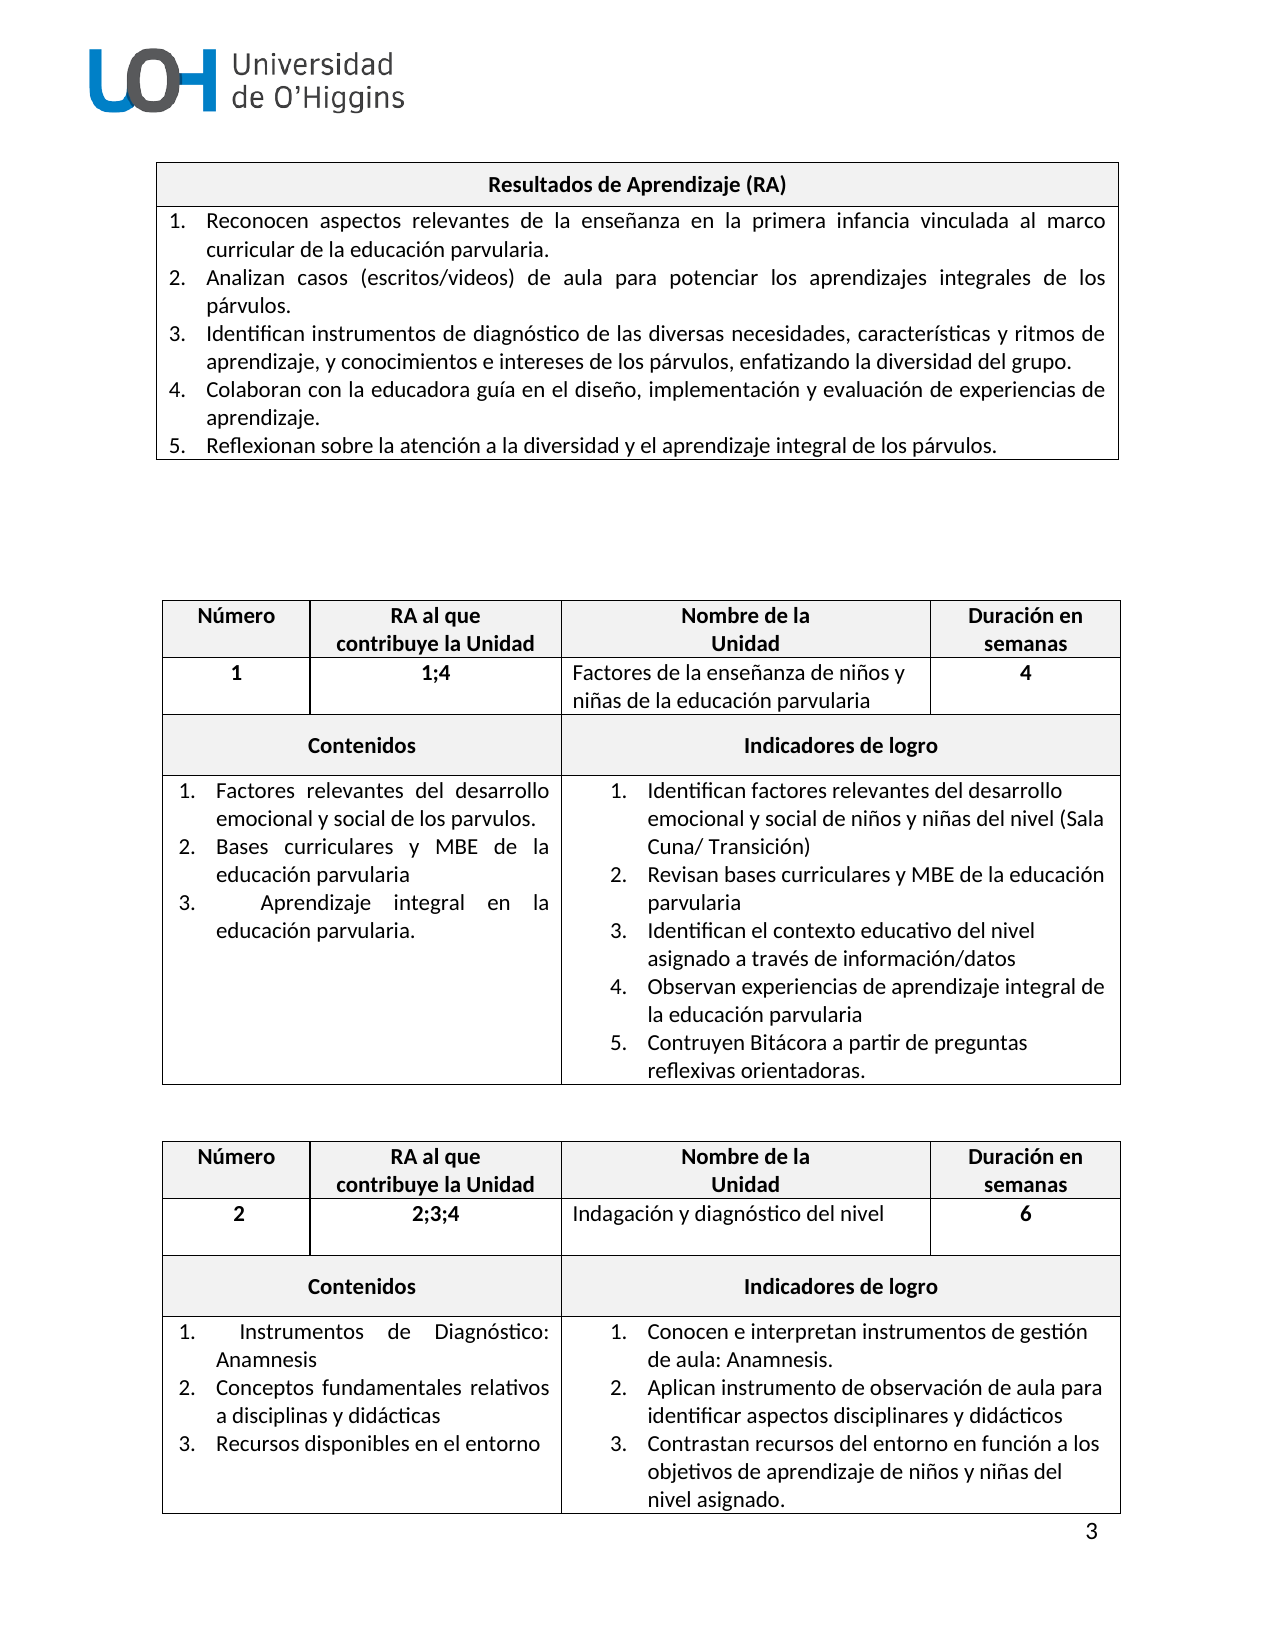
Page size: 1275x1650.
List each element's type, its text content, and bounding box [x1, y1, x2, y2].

table_cell Indagación y diagnóstico del nivel [562, 1199, 930, 1255]
table_cell Indicadores de logro [562, 715, 1120, 775]
table_cell 4 [931, 658, 1120, 714]
table_cell Indicadores de logro [562, 1256, 1120, 1316]
table_cell 6 [931, 1199, 1120, 1255]
table_cell Contenidos [163, 1256, 561, 1316]
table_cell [163, 1317, 561, 1513]
table_cell Factores relevantes del desarrollo emocional y social de los parvulos. Bases curriculares y MBE de la educación parvularia Aprendizaje integral en la educación parvularia. [163, 776, 561, 1084]
table_cell 1 [163, 658, 309, 714]
table_header Número [163, 1142, 309, 1198]
table_cell 1;4 [311, 658, 561, 714]
table_cell Contenidos [163, 715, 561, 775]
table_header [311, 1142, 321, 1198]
table_cell Reconocen aspectos relevantes de la enseñanza en la primera infancia vinculada al marco curricular de la educación parvularia. Analizan casos (escritos/videos) de aula para potenciar los aprendizajes integrales de los párvulos. Identifican instrumentos de diagnóstico de las diversas necesidades, características y ritmos de aprendizaje, y conocimientos e intereses de los párvulos, enfatizando la diversidad del grupo. Colaboran con la educadora guía en el diseño, implementación y evaluación de experiencias de aprendizaje. Reflexionan sobre la atención a la diversidad y el aprendizaje integral de los párvulos. [157, 207, 1118, 459]
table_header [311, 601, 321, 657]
table_cell Factores de la enseñanza de niños y niñas de la educación parvularia [562, 658, 930, 714]
table_cell 2;3;4 [311, 1199, 561, 1255]
table_cell 2 [163, 1199, 309, 1255]
table_cell Identifican factores relevantes del desarrollo emocional y social de niños y niñas del nivel (Sala Cuna/ Transición) Revisan bases curriculares y MBE de la educación parvularia Identifican el contexto educativo del nivel asignado a través de información/datos Observan experiencias de aprendizaje integral de la educación parvularia Contruyen Bitácora a partir de preguntas reflexivas orientadoras. [562, 776, 1120, 1084]
table_header Resultados de Aprendizaje (RA) [157, 163, 1118, 206]
picture [82, 41, 408, 121]
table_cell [562, 1317, 1120, 1513]
table_header Número [163, 601, 309, 657]
